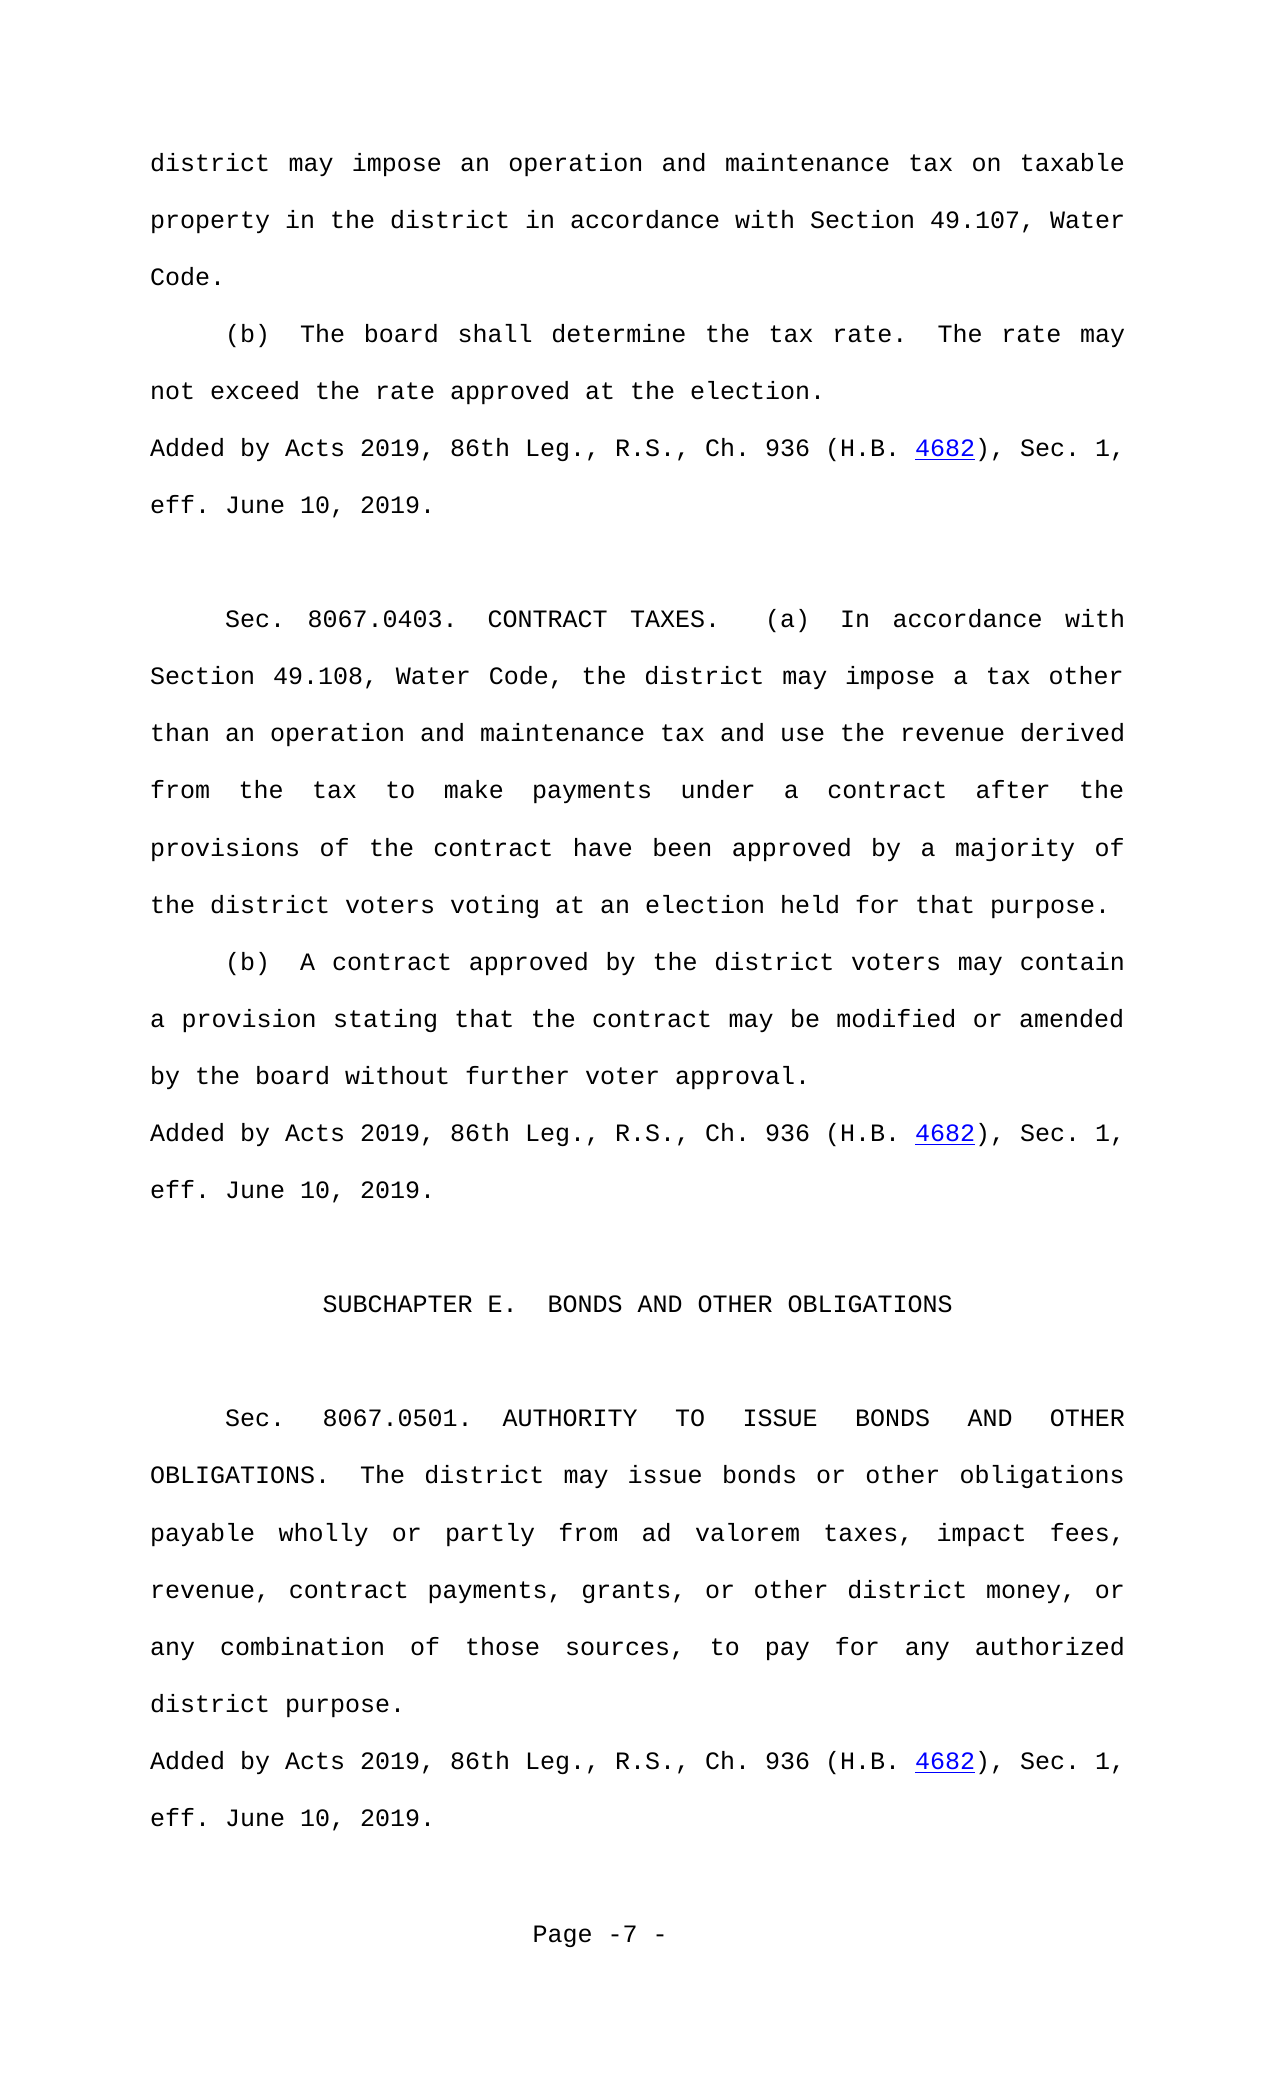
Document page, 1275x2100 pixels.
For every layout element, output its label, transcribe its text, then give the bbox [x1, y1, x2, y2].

text Added by Acts 2019, 86th Leg., R.S., Ch. 936 (H.B. 4682), Sec. 1, eff. June 10, 2019. [150, 1120, 1125, 1206]
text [150, 150, 1125, 293]
text SUBCHAPTER E. BONDS AND OTHER OBLIGATIONS [150, 1292, 1125, 1320]
text (b) A contract approved by the district voters may contain a provision stating that the contract may be modified or amended by the board without further voter approval. [150, 949, 1125, 1092]
text Sec. 8067.0501. AUTHORITY TO ISSUE BONDS AND OTHER OBLIGATIONS. The district may issue bonds or other obligations payable wholly or partly from ad valorem taxes, impact fees, revenue, contract payments, grants, or other district money, or any combination of those sources, to pay for any authorized district purpose. [150, 1406, 1125, 1720]
text (b) The board shall determine the tax rate. The rate may not exceed the rate approved at the election. [150, 321, 1125, 407]
text Added by Acts 2019, 86th Leg., R.S., Ch. 936 (H.B. 4682), Sec. 1, eff. June 10, 2019. [150, 1748, 1125, 1834]
text Added by Acts 2019, 86th Leg., R.S., Ch. 936 (H.B. 4682), Sec. 1, eff. June 10, 2019. [150, 435, 1125, 521]
text Sec. 8067.0403. CONTRACT TAXES. (a) In accordance with Section 49.108, Water Code, the district may impose a tax other than an operation and maintenance tax and use the revenue derived from the tax to make payments under a contract after the provisions of the contract have been approved by a majority of the district voters voting at an election held for that purpose. [150, 607, 1125, 921]
